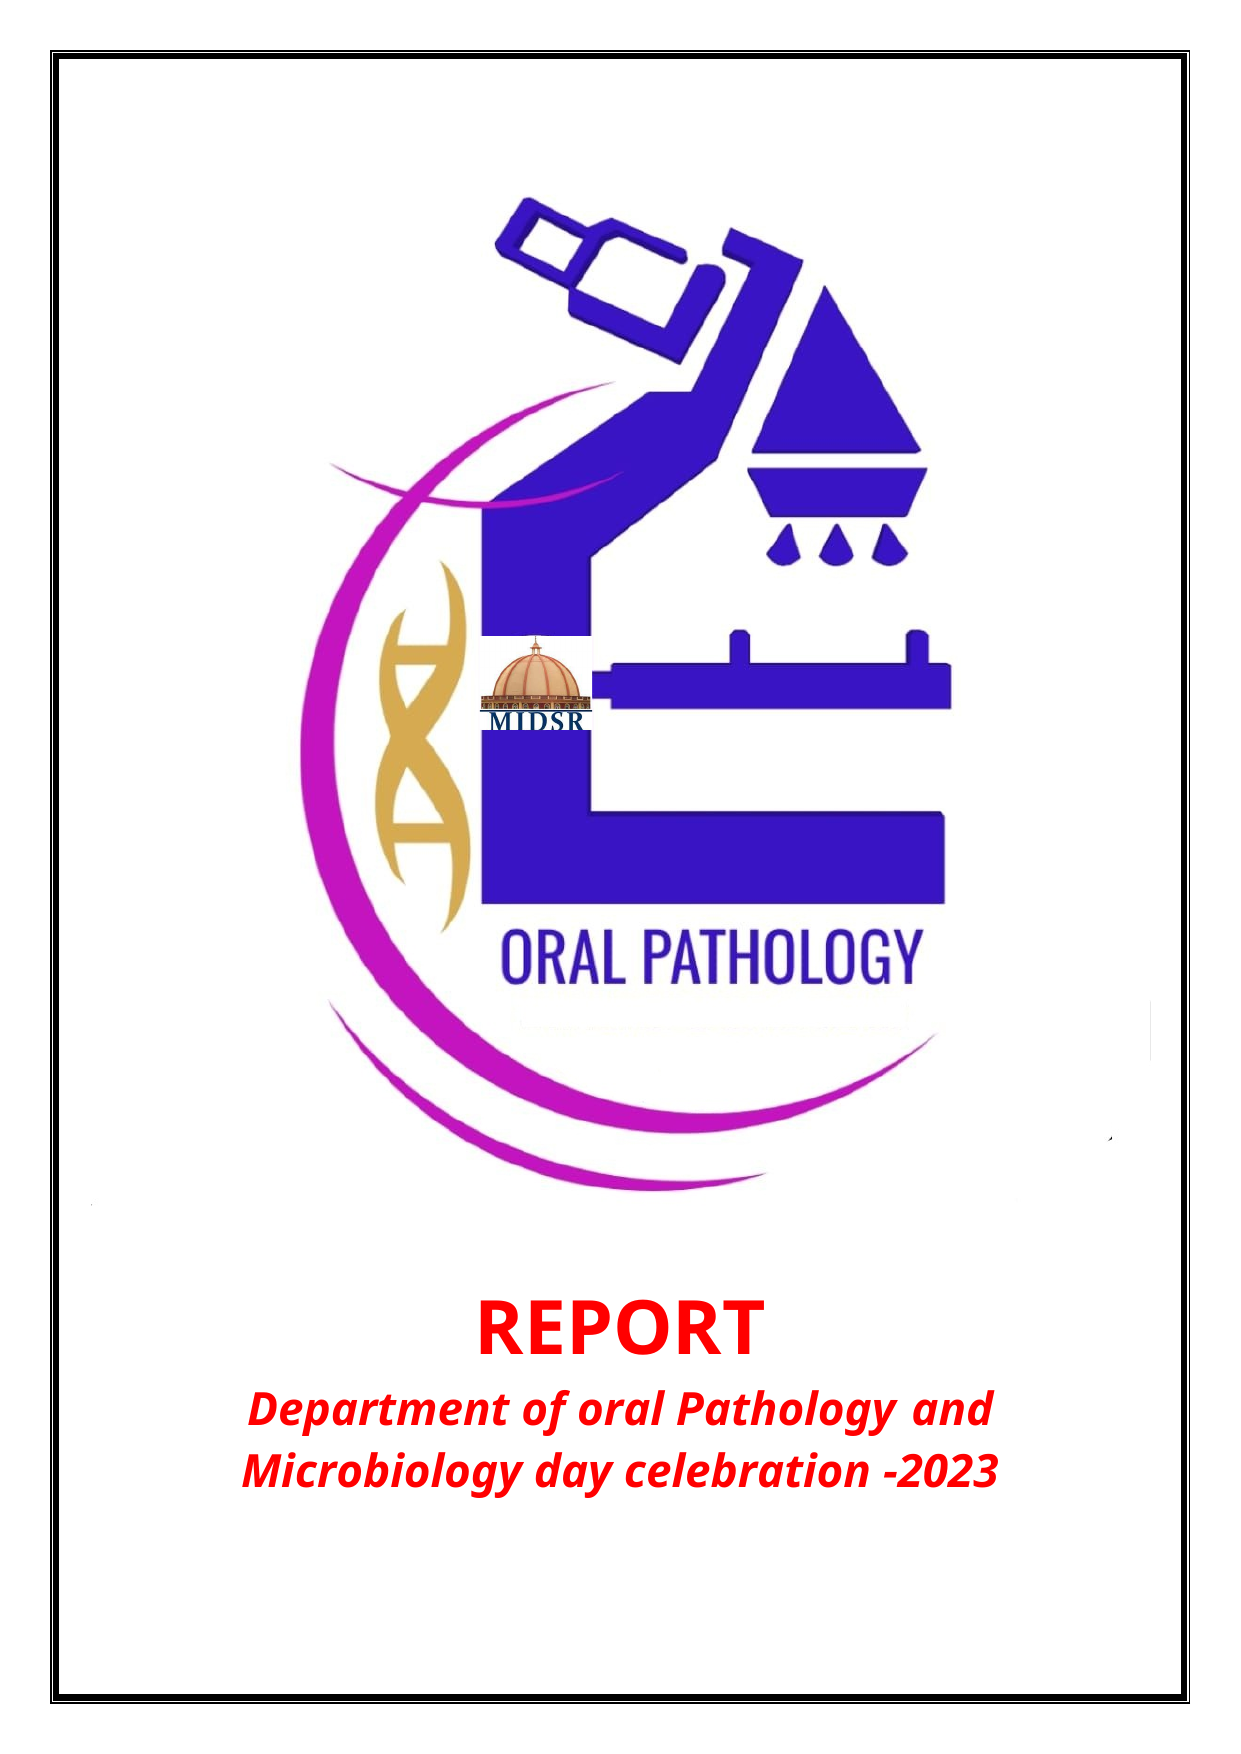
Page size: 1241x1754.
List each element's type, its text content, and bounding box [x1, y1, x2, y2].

picture [91, 150, 1149, 1227]
text REPORT [150, 1227, 1090, 1376]
text Department of oral Pathology and Microbiology day celebration -2023 [150, 1376, 1090, 1501]
